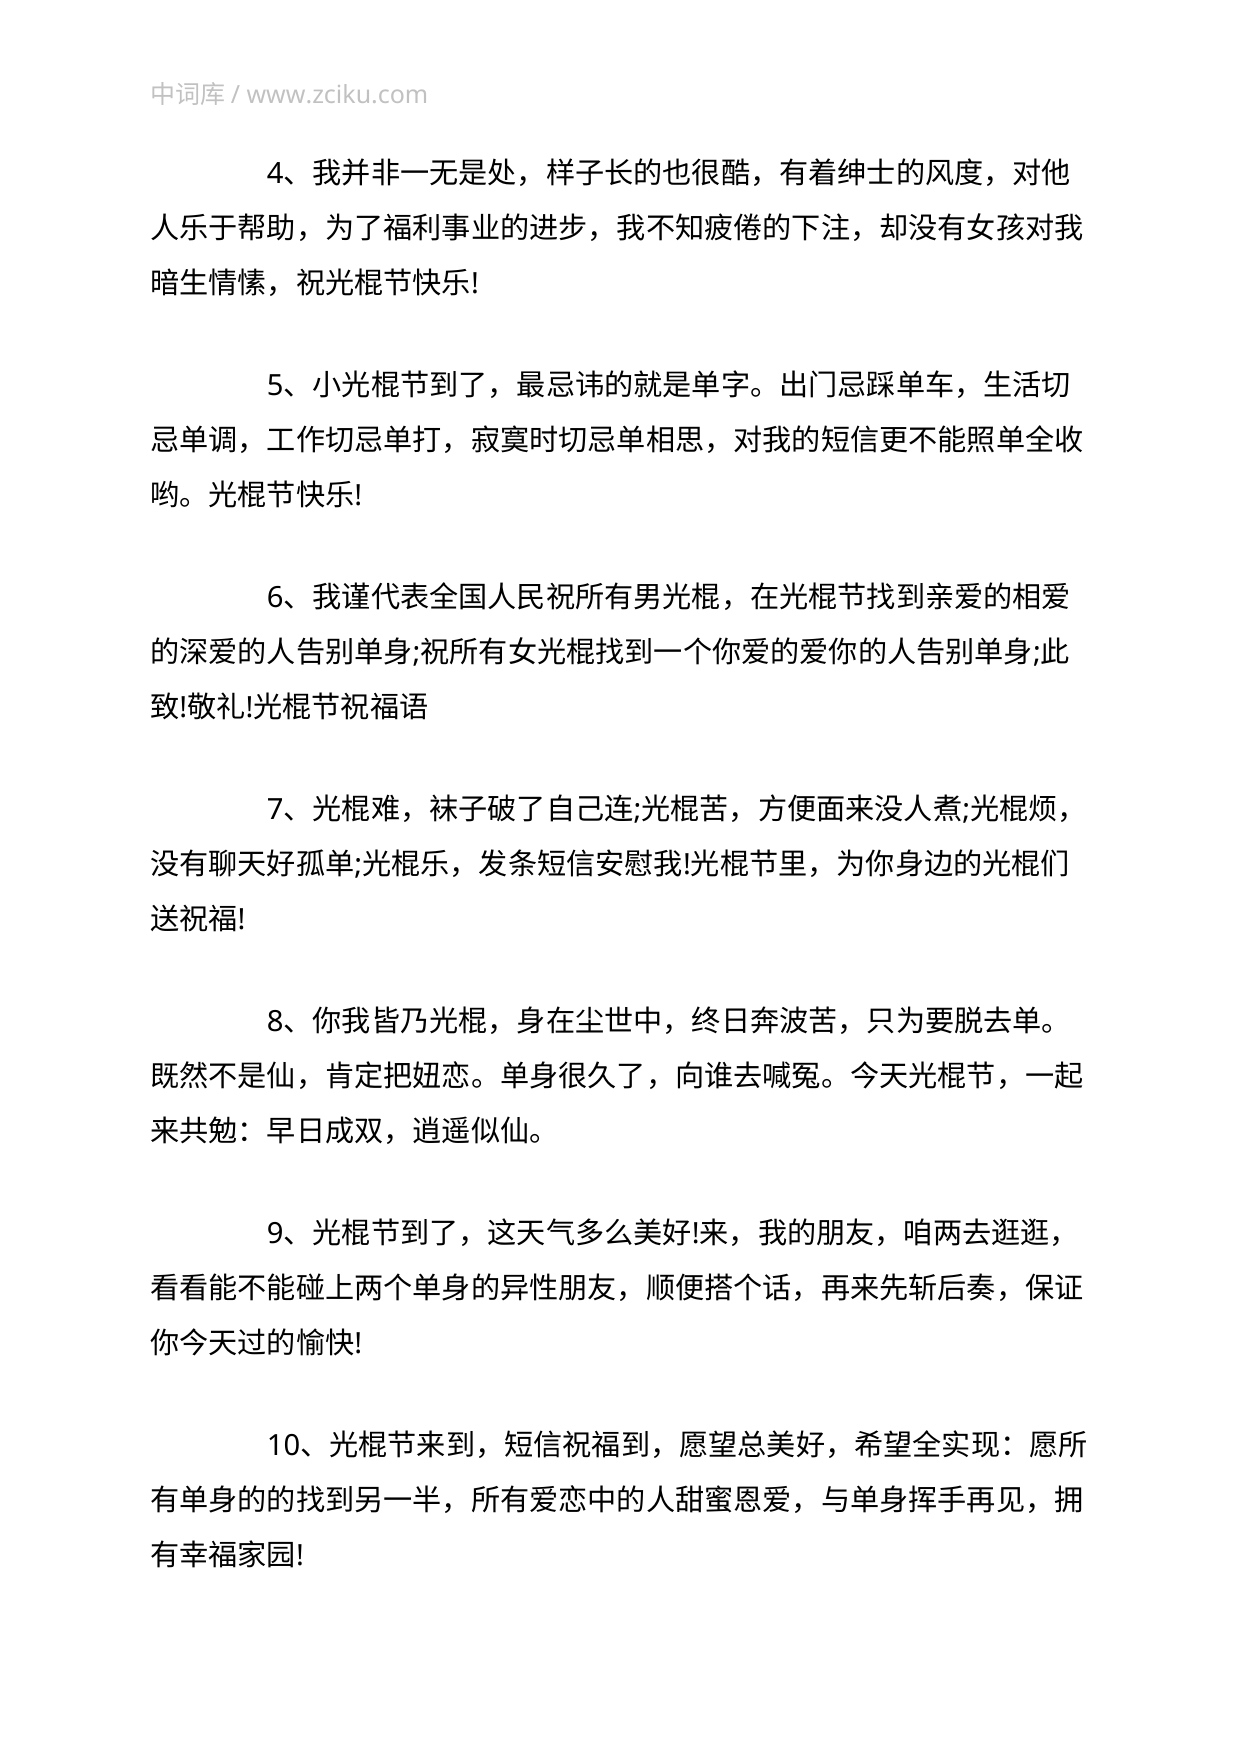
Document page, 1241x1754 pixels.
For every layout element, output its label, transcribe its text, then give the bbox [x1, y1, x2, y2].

text 4、我并非一无是处，样子长的也很酷，有着绅士的风度，对他人乐于帮助，为了福利事业的进步，我不知疲倦的下注，却没有女孩对我暗生情愫，祝光棍节快乐! [150, 150, 1090, 302]
text 6、我谨代表全国人民祝所有男光棍，在光棍节找到亲爱的相爱的深爱的人告别单身;祝所有女光棍找到一个你爱的爱你的人告别单身;此致!敬礼!光棍节祝福语 [150, 574, 1090, 726]
text 8、你我皆乃光棍，身在尘世中，终日奔波苦，只为要脱去单。既然不是仙，肯定把妞恋。单身很久了，向谁去喊冤。今天光棍节，一起来共勉：早日成双，逍遥似仙。 [150, 998, 1090, 1150]
text 10、光棍节来到，短信祝福到，愿望总美好，希望全实现：愿所有单身的的找到另一半，所有爱恋中的人甜蜜恩爱，与单身挥手再见，拥有幸福家园! [150, 1421, 1090, 1573]
text 9、光棍节到了，这天气多么美好!来，我的朋友，咱两去逛逛，看看能不能碰上两个单身的异性朋友，顺便搭个话，再来先斩后奏，保证你今天过的愉快! [150, 1209, 1090, 1362]
text 5、小光棍节到了，最忌讳的就是单字。出门忌踩单车，生活切忌单调，工作切忌单打，寂寞时切忌单相思，对我的短信更不能照单全收哟。光棍节快乐! [150, 362, 1090, 514]
text 7、光棍难，袜子破了自己连;光棍苦，方便面来没人煮;光棍烦，没有聊天好孤单;光棍乐，发条短信安慰我!光棍节里，为你身边的光棍们送祝福! [150, 786, 1090, 938]
